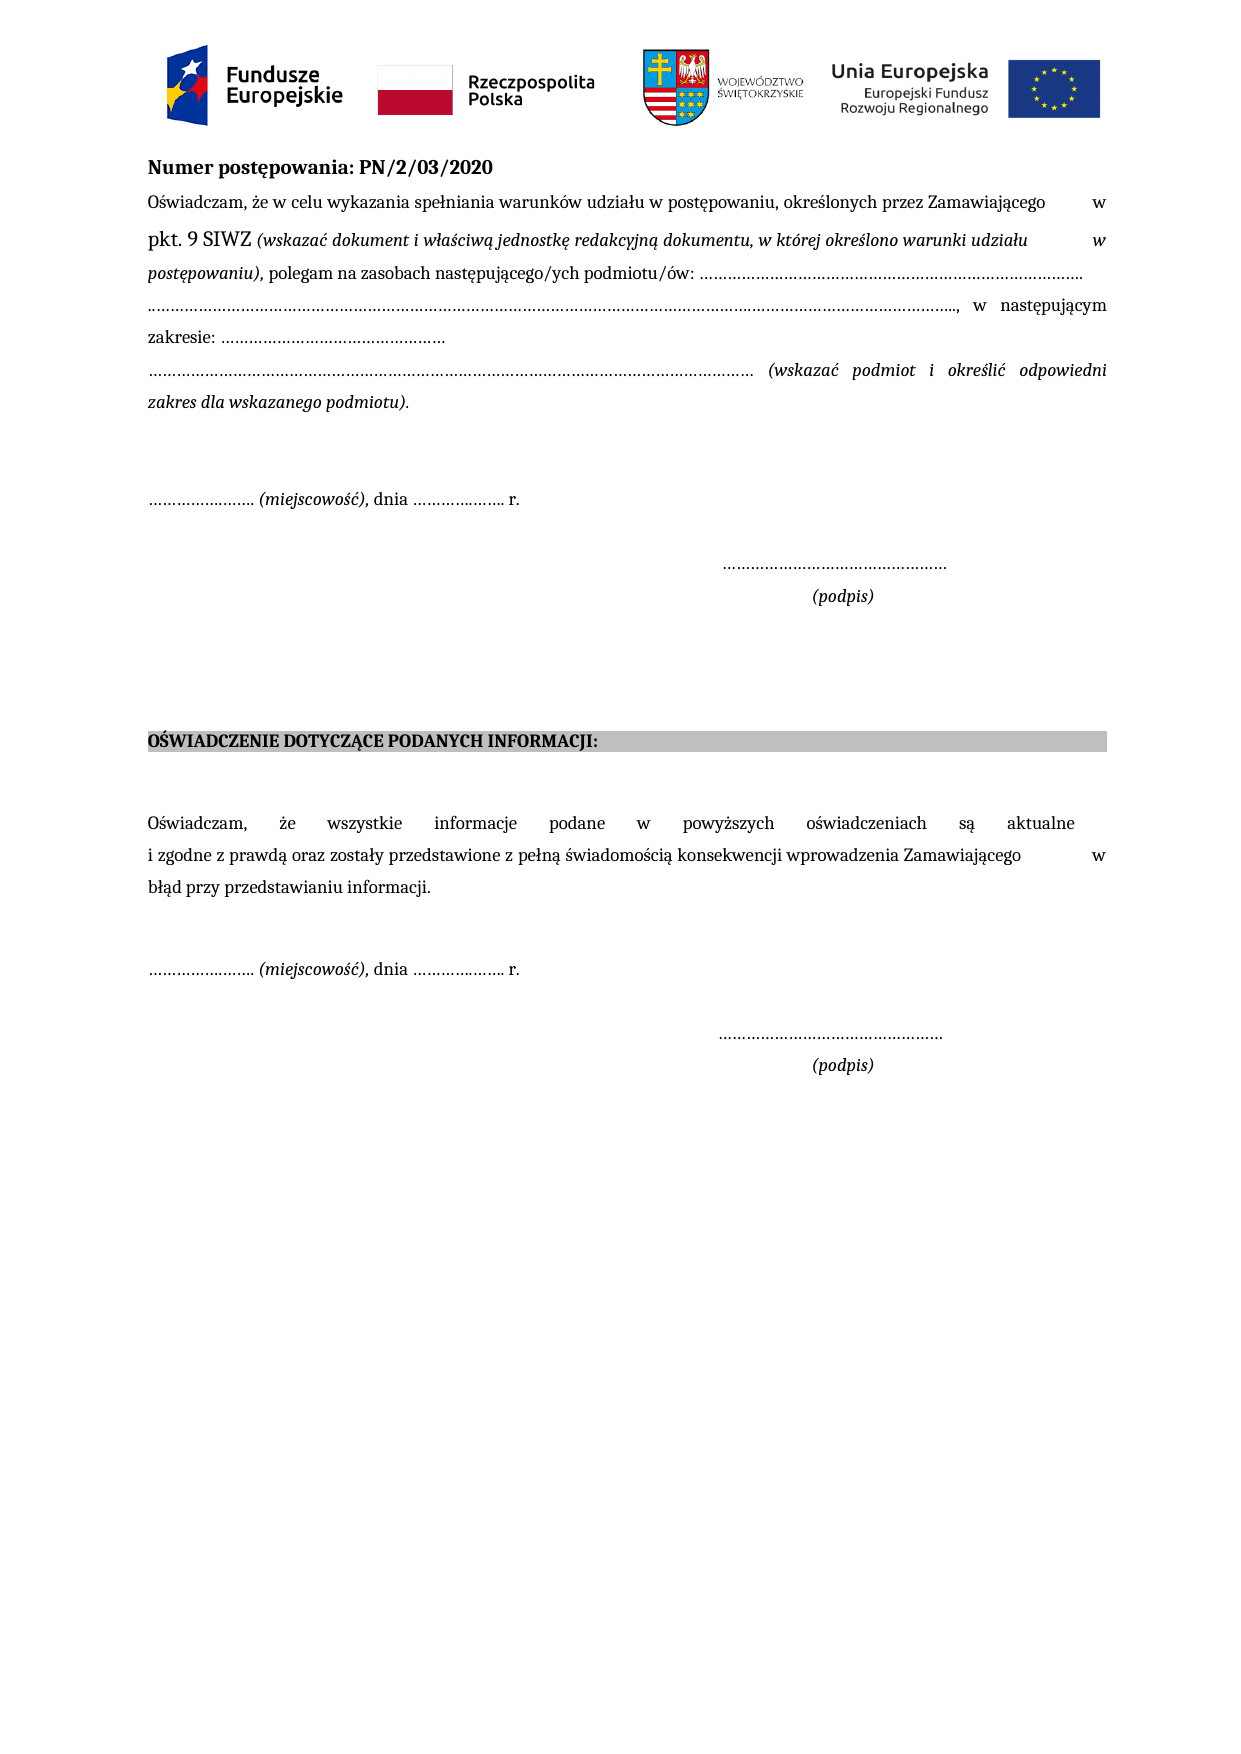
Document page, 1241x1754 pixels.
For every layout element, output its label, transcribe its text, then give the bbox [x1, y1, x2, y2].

picture [616, 29, 1104, 132]
text …………….……. (miejscowość), dnia ………….……. r. [148, 488, 1107, 510]
text OŚWIADCZENIE DOTYCZĄCE PODANYCH INFORMACJI: [148, 731, 1107, 752]
text (podpis) [738, 1055, 1107, 1076]
picture [147, 37, 610, 132]
text ………………………………………… [148, 553, 1107, 574]
text (podpis) [738, 585, 1107, 607]
text Oświadczam, że wszystkie informacje podane w powyższych oświadczeniach są aktualne i zgodne z prawdą oraz zostały przedstawione z pełną świadomością konsekwencji wprowadzenia Zamawiającego w błąd przy przedstawianiu informacji. [148, 812, 1107, 898]
text ………………………………………………………………………………………………………………… (wskazać podmiot i określić odpowiedni zakres dla wskazanego podmiotu). [148, 359, 1107, 413]
text Oświadczam, że w celu wykazania spełniania warunków udziału w postępowaniu, określonych przez Zamawiającego w pkt. 9 SIWZ (wskazać dokument i właściwą jednostkę redakcyjną dokumentu, w której określono warunki udziału w postępowaniu), polegam na zasobach następującego/ych podmiotu/ów: ………………………………………………………………………. [148, 192, 1107, 284]
text ………………………………………… [148, 1023, 1107, 1044]
text …………….……. (miejscowość), dnia ………….……. r. [148, 958, 1107, 979]
text ..……………………………………………………………………………………………………………….…………………………………….., w następującym zakresie: ………………………………………… [148, 294, 1107, 348]
